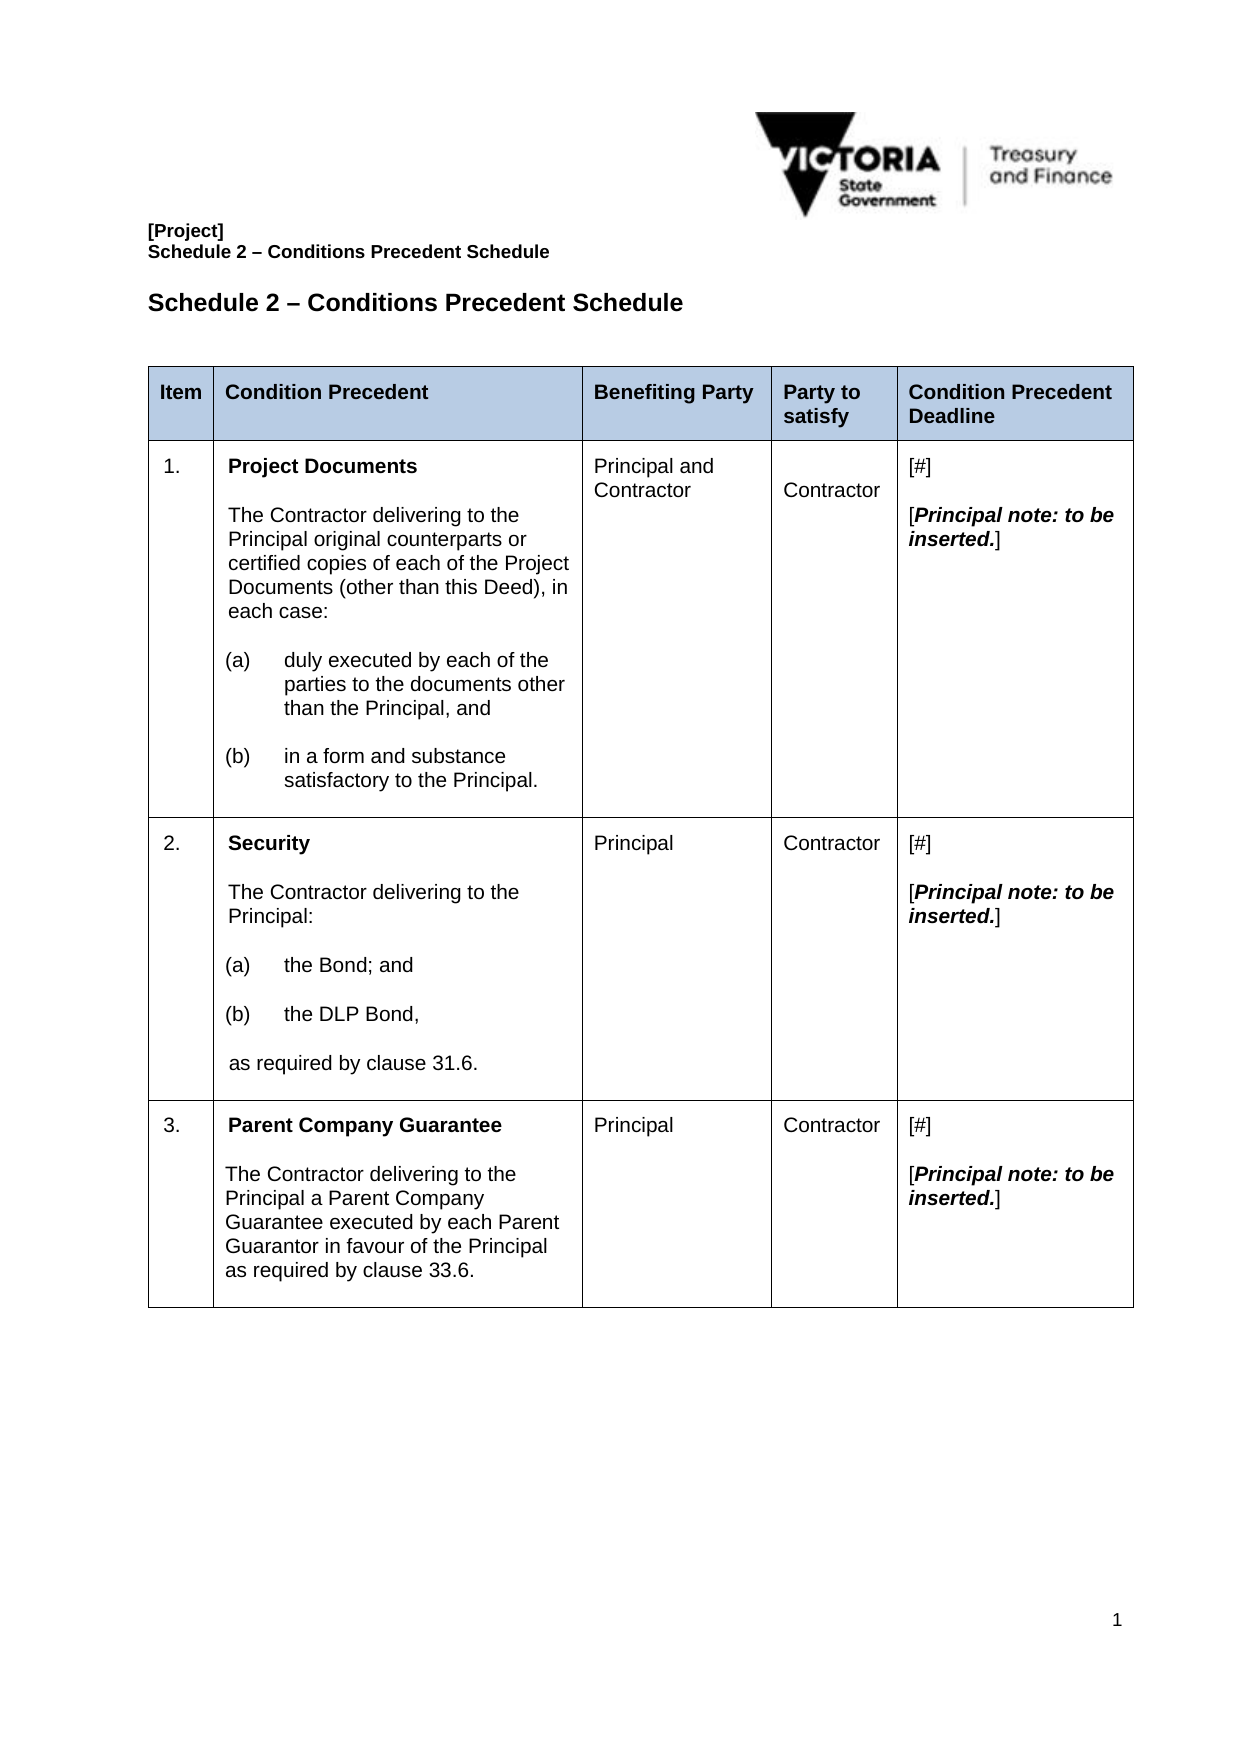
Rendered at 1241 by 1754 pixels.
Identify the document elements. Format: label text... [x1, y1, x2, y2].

table_cell Contractor [772, 818, 897, 1099]
table_header Item [149, 367, 213, 440]
table_cell Contractor [772, 441, 897, 817]
table_cell Principal and Contractor [583, 441, 771, 817]
table_cell Contractor [772, 1101, 897, 1307]
table_cell Security The Contractor delivering to the Principal: the Bond; and the DLP Bond, as required by clause 31.6. [214, 818, 582, 1099]
table_cell Project Documents The Contractor delivering to the Principal original counterparts or certified copies of each of the Project Documents (other than this Deed), in each case: duly executed by each of the parties to the documents other than the Principal, and in a form and substance satisfactory to the Principal. [214, 441, 582, 817]
table_header Condition Precedent [214, 367, 582, 440]
table_cell Principal [583, 818, 771, 1099]
picture [755, 112, 1114, 220]
table_cell [149, 818, 213, 1099]
table_header Benefiting Party [583, 367, 771, 440]
subtitle Schedule 2 – Conditions Precedent Schedule [148, 287, 1122, 316]
table_header Party to satisfy [772, 367, 897, 440]
table_cell Parent Company Guarantee The Contractor delivering to the Principal a Parent Company Guarantee executed by each Parent Guarantor in favour of the Principal as required by clause 33.6. [214, 1101, 582, 1307]
table_cell [#] [Principal note: to be inserted.] [898, 441, 1133, 817]
table_cell [#] [Principal note: to be inserted.] [898, 818, 1133, 1099]
table_cell [149, 1101, 213, 1307]
table_cell [149, 441, 213, 817]
table_header Condition Precedent Deadline [898, 367, 1133, 440]
table_cell Principal [583, 1101, 771, 1307]
table_cell [#] [Principal note: to be inserted.] [898, 1101, 1133, 1307]
